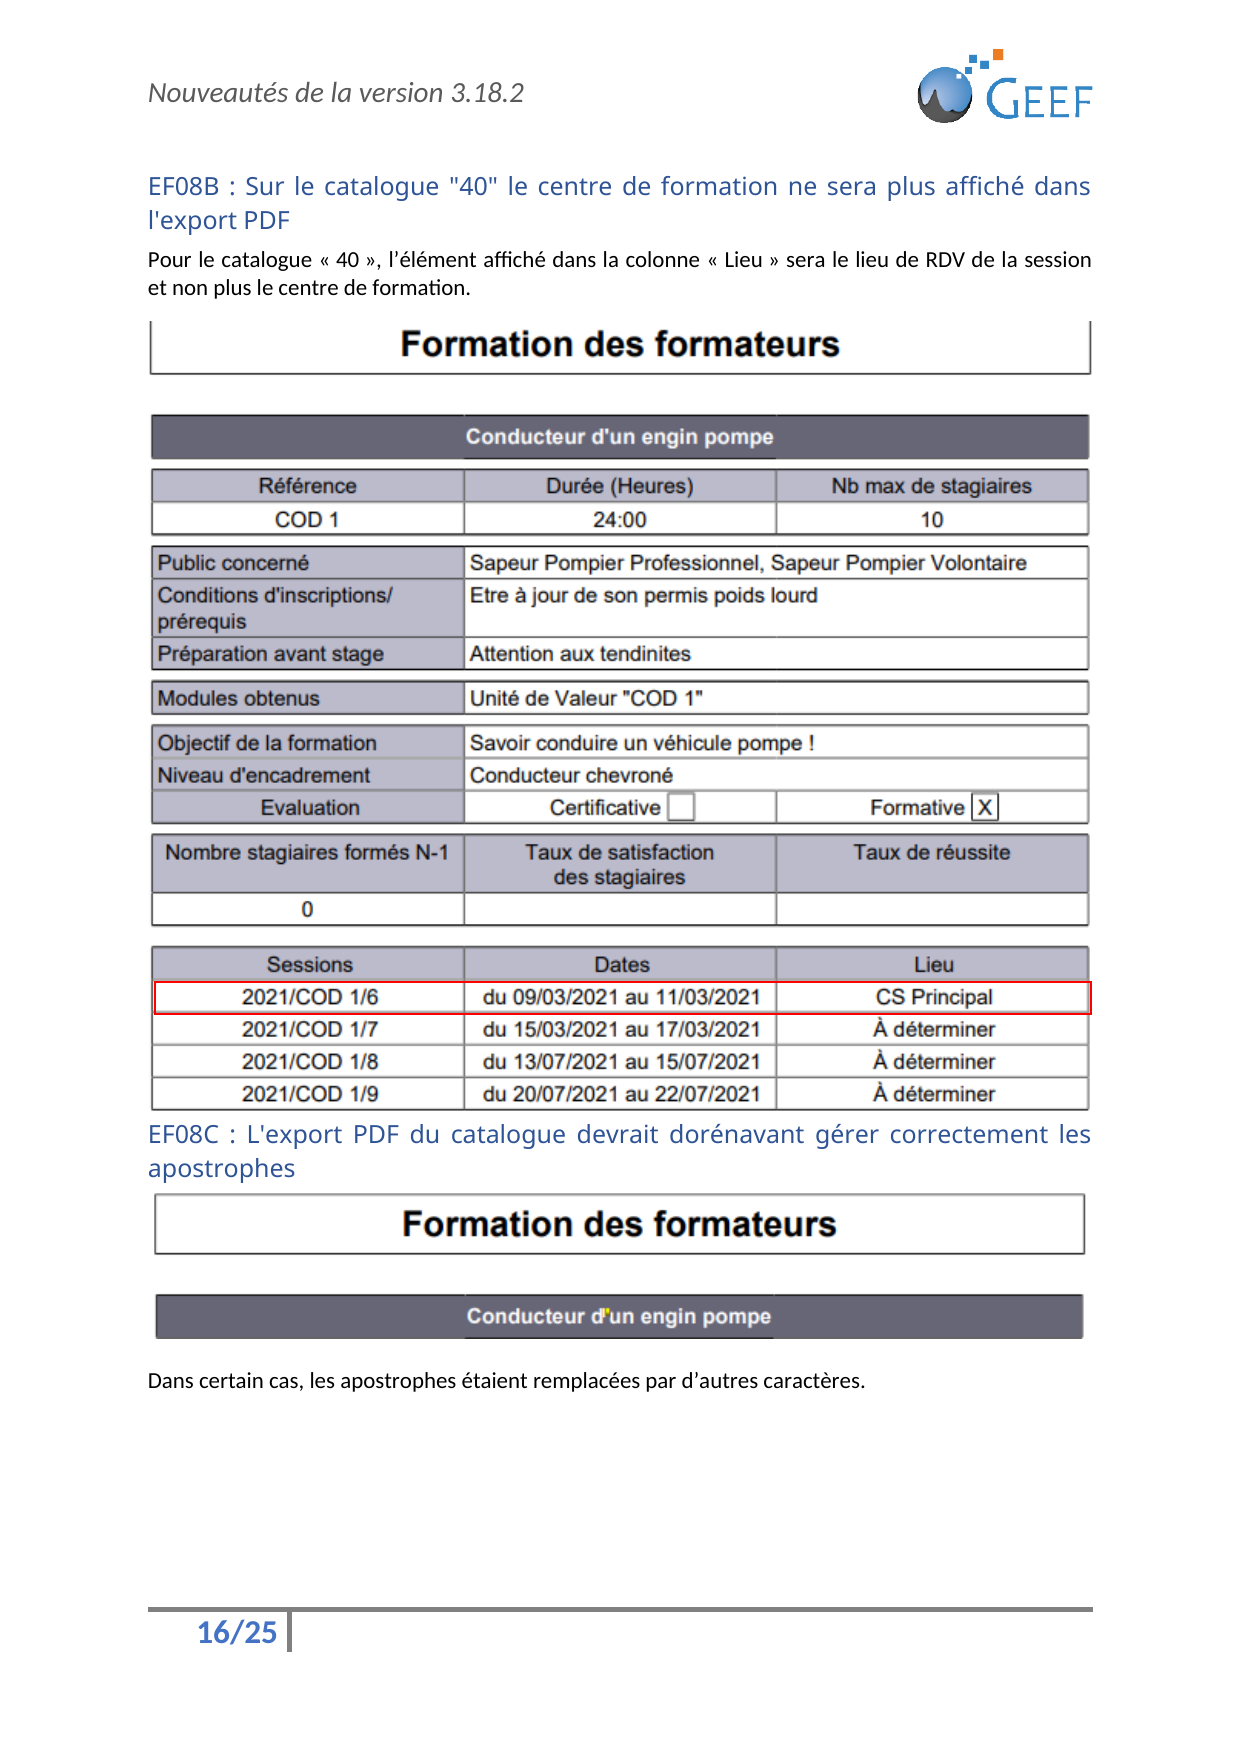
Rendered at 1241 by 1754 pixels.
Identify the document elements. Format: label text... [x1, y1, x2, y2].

subtitle EF08B : Sur le catalogue "40" le centre de formation ne sera plus affiché dans l'export PDF [148, 168, 1093, 237]
subtitle EF08C : L'export PDF du catalogue devrait dorénavant gérer correctement les apostrophes [148, 1117, 1093, 1184]
text Pour le catalogue « 40 », l’élément affiché dans la colonne « Lieu » sera le lieu de RDV de la session et non plus le centre de formation. [148, 245, 1093, 301]
text Dans certain cas, les apostrophes étaient remplacées par d’autres caractères. [148, 1367, 1093, 1394]
picture [147, 321, 1093, 1117]
picture [147, 1192, 1093, 1339]
picture [917, 49, 1093, 123]
